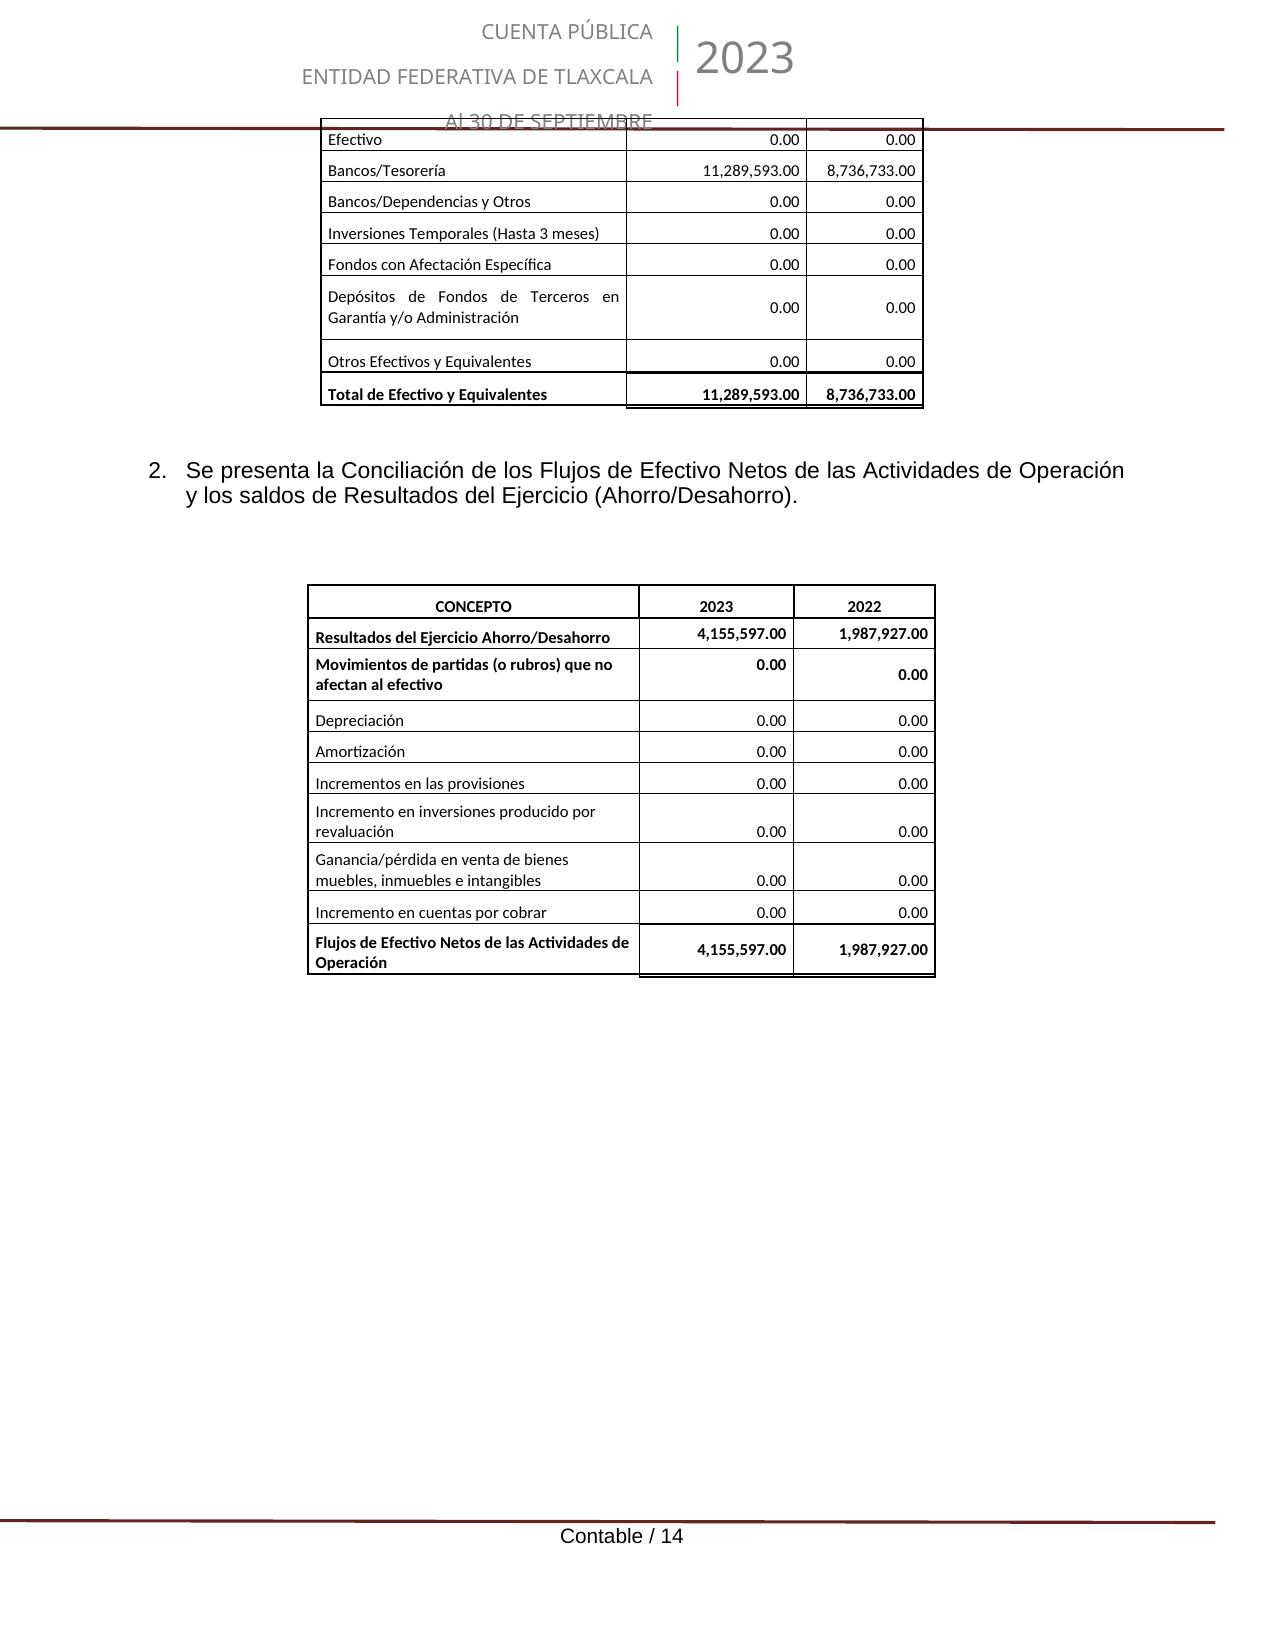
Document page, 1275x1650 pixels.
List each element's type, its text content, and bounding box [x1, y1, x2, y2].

table_cell Flujos de Efectivo Netos de las Actividades de Operación [309, 924, 639, 973]
table_cell 0.00 [640, 843, 793, 890]
table_cell Depreciación [309, 701, 639, 731]
table_cell 8,736,733.00 [807, 374, 922, 404]
table_cell Inversiones Temporales (Hasta 3 meses) [322, 213, 626, 243]
table_cell Otros Efectivos y Equivalentes [322, 340, 626, 371]
table_cell Bancos/Dependencias y Otros [322, 182, 626, 212]
table_cell 0.00 [640, 763, 793, 793]
table_cell 0.00 [807, 213, 922, 243]
table_cell Fondos con Afectación Específica [322, 244, 626, 274]
table_cell Depósitos de Fondos de Terceros en Garantía y/o Administración [322, 276, 626, 338]
table_cell 1,987,927.00 [794, 925, 934, 973]
table_cell 0.00 [640, 732, 793, 762]
table_cell 0.00 [794, 732, 934, 762]
table_cell 0.00 [794, 891, 934, 923]
table_cell 0.00 [794, 763, 934, 793]
table_cell 0.00 [794, 794, 934, 842]
table_cell 0.00 [627, 119, 806, 149]
list Se presenta la Conciliación de los Flujos de Efectivo Netos de las Actividades de Operación y los saldos de Resultados del Ejercicio (Ahorro/Desahorro). [148, 459, 1125, 509]
table_header 2023 [640, 586, 793, 617]
table_cell Efectivo [322, 119, 626, 149]
table_cell Amortización [309, 732, 639, 762]
picture [671, 14, 691, 110]
table_cell Incrementos en las provisiones [309, 763, 639, 793]
table_cell 0.00 [794, 649, 934, 699]
table_header CONCEPTO [309, 586, 638, 617]
table_header 2022 [795, 586, 934, 617]
table_cell 0.00 [627, 244, 806, 274]
table_cell 8,736,733.00 [807, 151, 922, 181]
table_cell 0.00 [627, 182, 806, 212]
table_cell 4,155,597.00 [640, 619, 793, 648]
table_cell 0.00 [807, 119, 922, 149]
table_cell 0.00 [807, 276, 922, 338]
table_cell Movimientos de partidas (o rubros) que no afectan al efectivo [309, 649, 639, 699]
table_cell 1,987,927.00 [794, 619, 934, 648]
table_cell 0.00 [794, 843, 934, 890]
table_cell 0.00 [807, 340, 922, 371]
table_cell 0.00 [640, 701, 793, 731]
table_cell Incremento en cuentas por cobrar [309, 891, 639, 923]
table_cell 0.00 [794, 701, 934, 731]
table_cell Bancos/Tesorería [322, 151, 626, 181]
table_cell 0.00 [640, 794, 793, 842]
table_cell Incremento en inversiones producido por revaluación [309, 794, 639, 842]
table_cell Total de Efectivo y Equivalentes [322, 373, 626, 404]
table_cell 0.00 [627, 340, 806, 371]
table_cell Resultados del Ejercicio Ahorro/Desahorro [309, 619, 639, 648]
table_cell 4,155,597.00 [640, 925, 793, 973]
table_cell Ganancia/pérdida en venta de bienes muebles, inmuebles e intangibles [309, 843, 639, 890]
table_cell 0.00 [627, 276, 806, 338]
table_cell 0.00 [627, 213, 806, 243]
table_cell 0.00 [807, 244, 922, 274]
table_cell 11,289,593.00 [627, 151, 806, 181]
table_cell 0.00 [807, 182, 922, 212]
table_cell 0.00 [640, 649, 793, 699]
table_cell 11,289,593.00 [627, 374, 806, 404]
table_cell 0.00 [640, 891, 793, 923]
